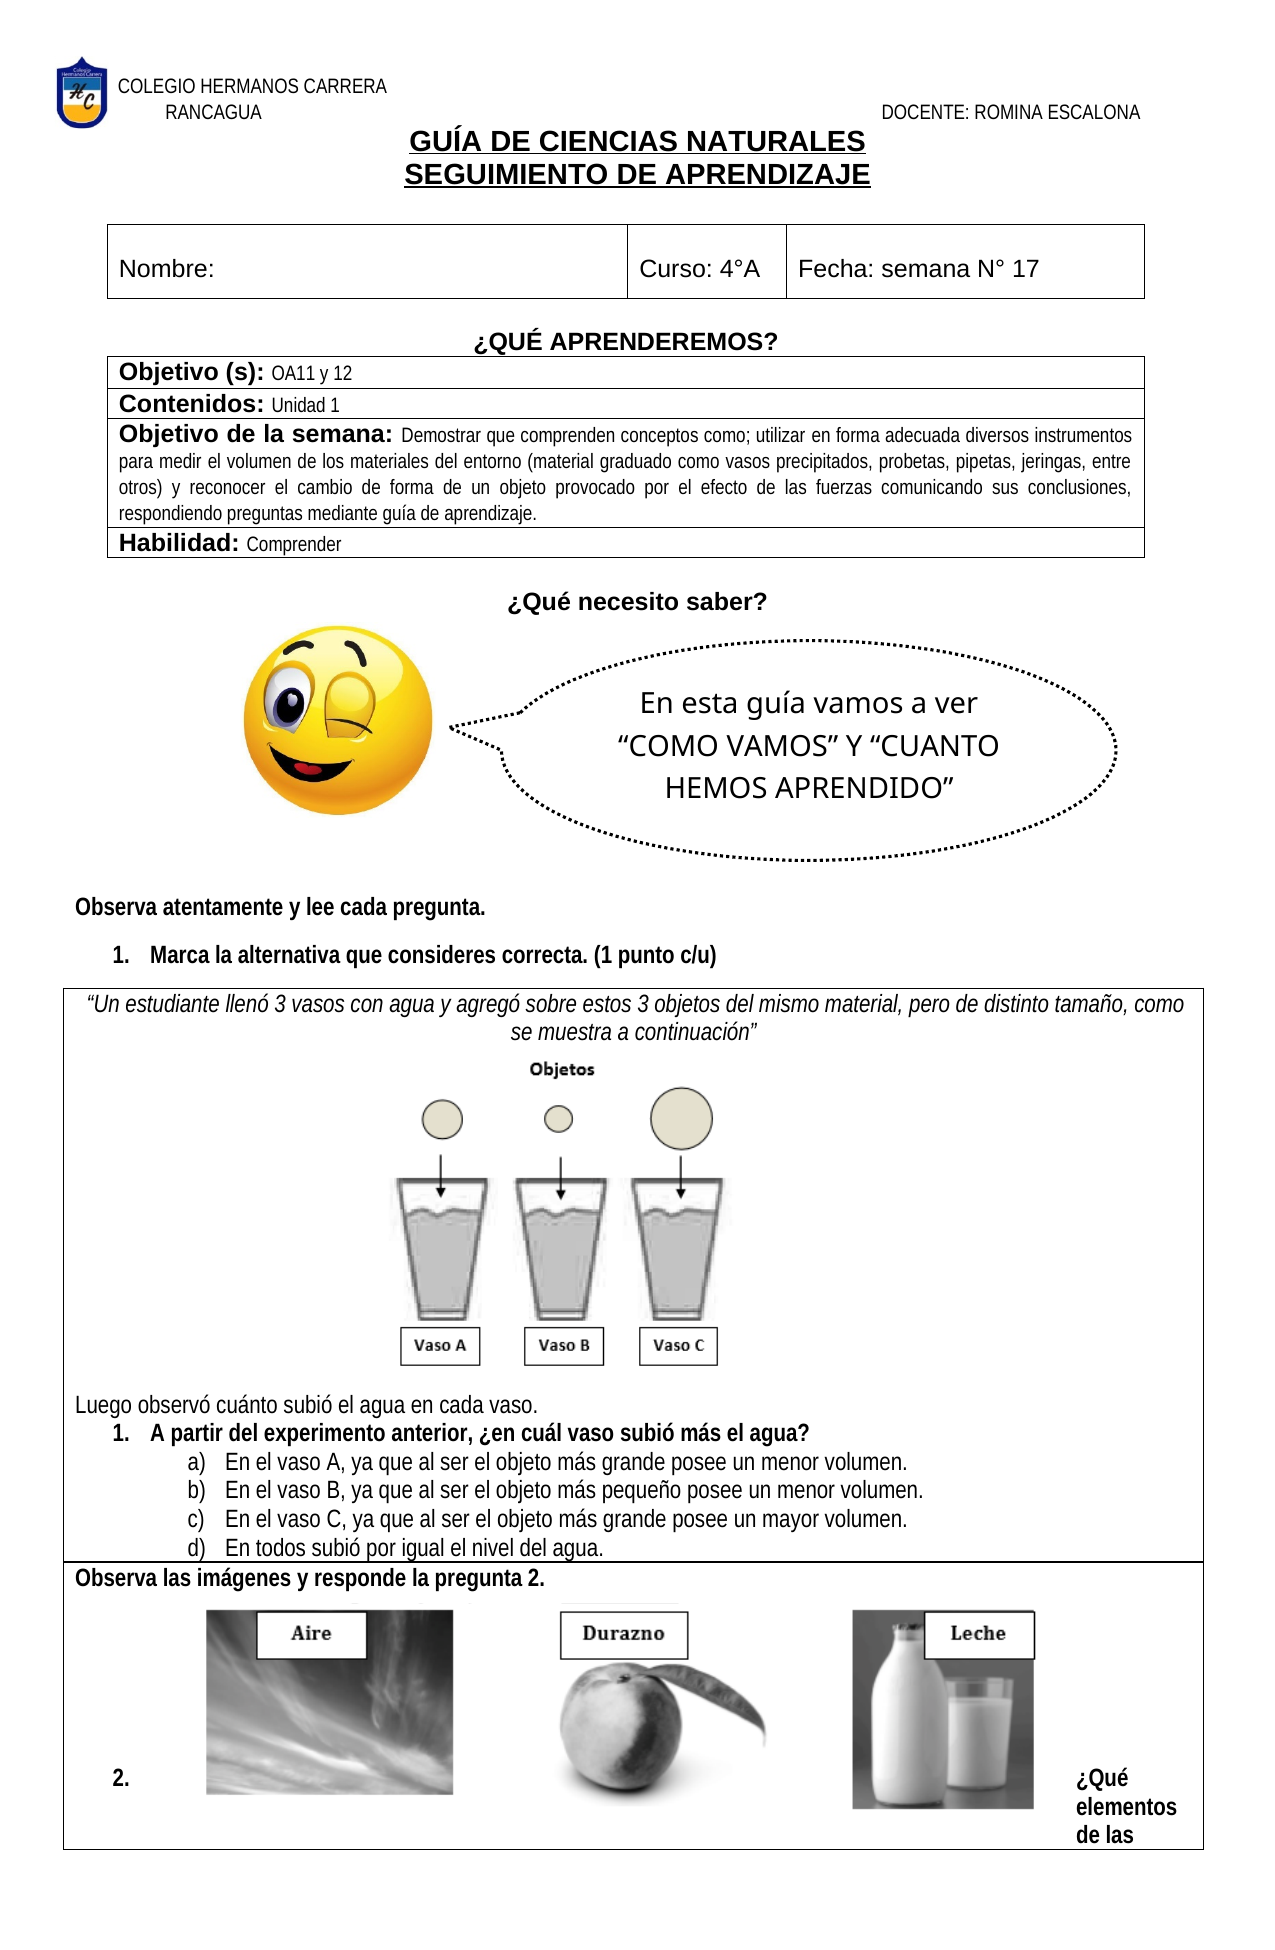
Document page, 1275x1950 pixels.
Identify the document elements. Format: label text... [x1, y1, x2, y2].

table_header Fecha: semana N° 17 [787, 225, 1144, 297]
table_cell Objetivo (s): OA11 y 12 [108, 357, 1144, 388]
table_cell Contenidos: Unidad 1 [108, 389, 1144, 418]
picture [240, 622, 436, 818]
table_cell Objetivo de la semana: Demostrar que comprenden conceptos como; utilizar en forma adecuada diversos instrumentos para medir el volumen de los materiales del entorno (material graduado como vasos precipitados, probetas, pipetas, jeringas, entre otros) y reconocer el cambio de forma de un objeto provocado por el efecto de las fuerzas comunicando sus conclusiones, respondiendo preguntas mediante guía de aprendizaje. [108, 419, 1144, 527]
text ¿Qué necesito saber? [75, 587, 1200, 615]
text Observa atentamente y lee cada pregunta. [75, 892, 1200, 921]
table_header Curso: 4°A [628, 225, 786, 297]
picture [54, 56, 109, 129]
text GUÍA DE CIENCIAS NATURALES [75, 124, 1200, 157]
table_header Nombre: [108, 225, 627, 297]
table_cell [64, 1563, 1203, 1849]
table_cell ¿QUÉ APRENDEREMOS? [108, 299, 1144, 356]
table_header “Un estudiante llenó 3 vasos con agua y agregó sobre estos 3 objetos del mismo material, pero de distinto tamaño, como se muestra a continuación” Luego observó cuánto subió el agua en cada vaso. A partir del experimento anterior, ¿en cuál vaso subió más el agua? En el vaso A, ya que al ser el objeto más grande posee un menor volumen. En el vaso B, ya que al ser el objeto más pequeño posee un menor volumen. En el vaso C, ya que al ser el objeto más grande posee un mayor volumen. En todos subió por igual el nivel del agua. [64, 989, 1203, 1561]
picture [373, 1046, 759, 1377]
table_cell Habilidad: Comprender [108, 528, 1144, 557]
list Marca la alternativa que consideres correcta. (1 punto c/u) [112, 940, 1200, 968]
picture [192, 1603, 1058, 1826]
text SEGUIMIENTO DE APRENDIZAJE [75, 157, 1200, 191]
